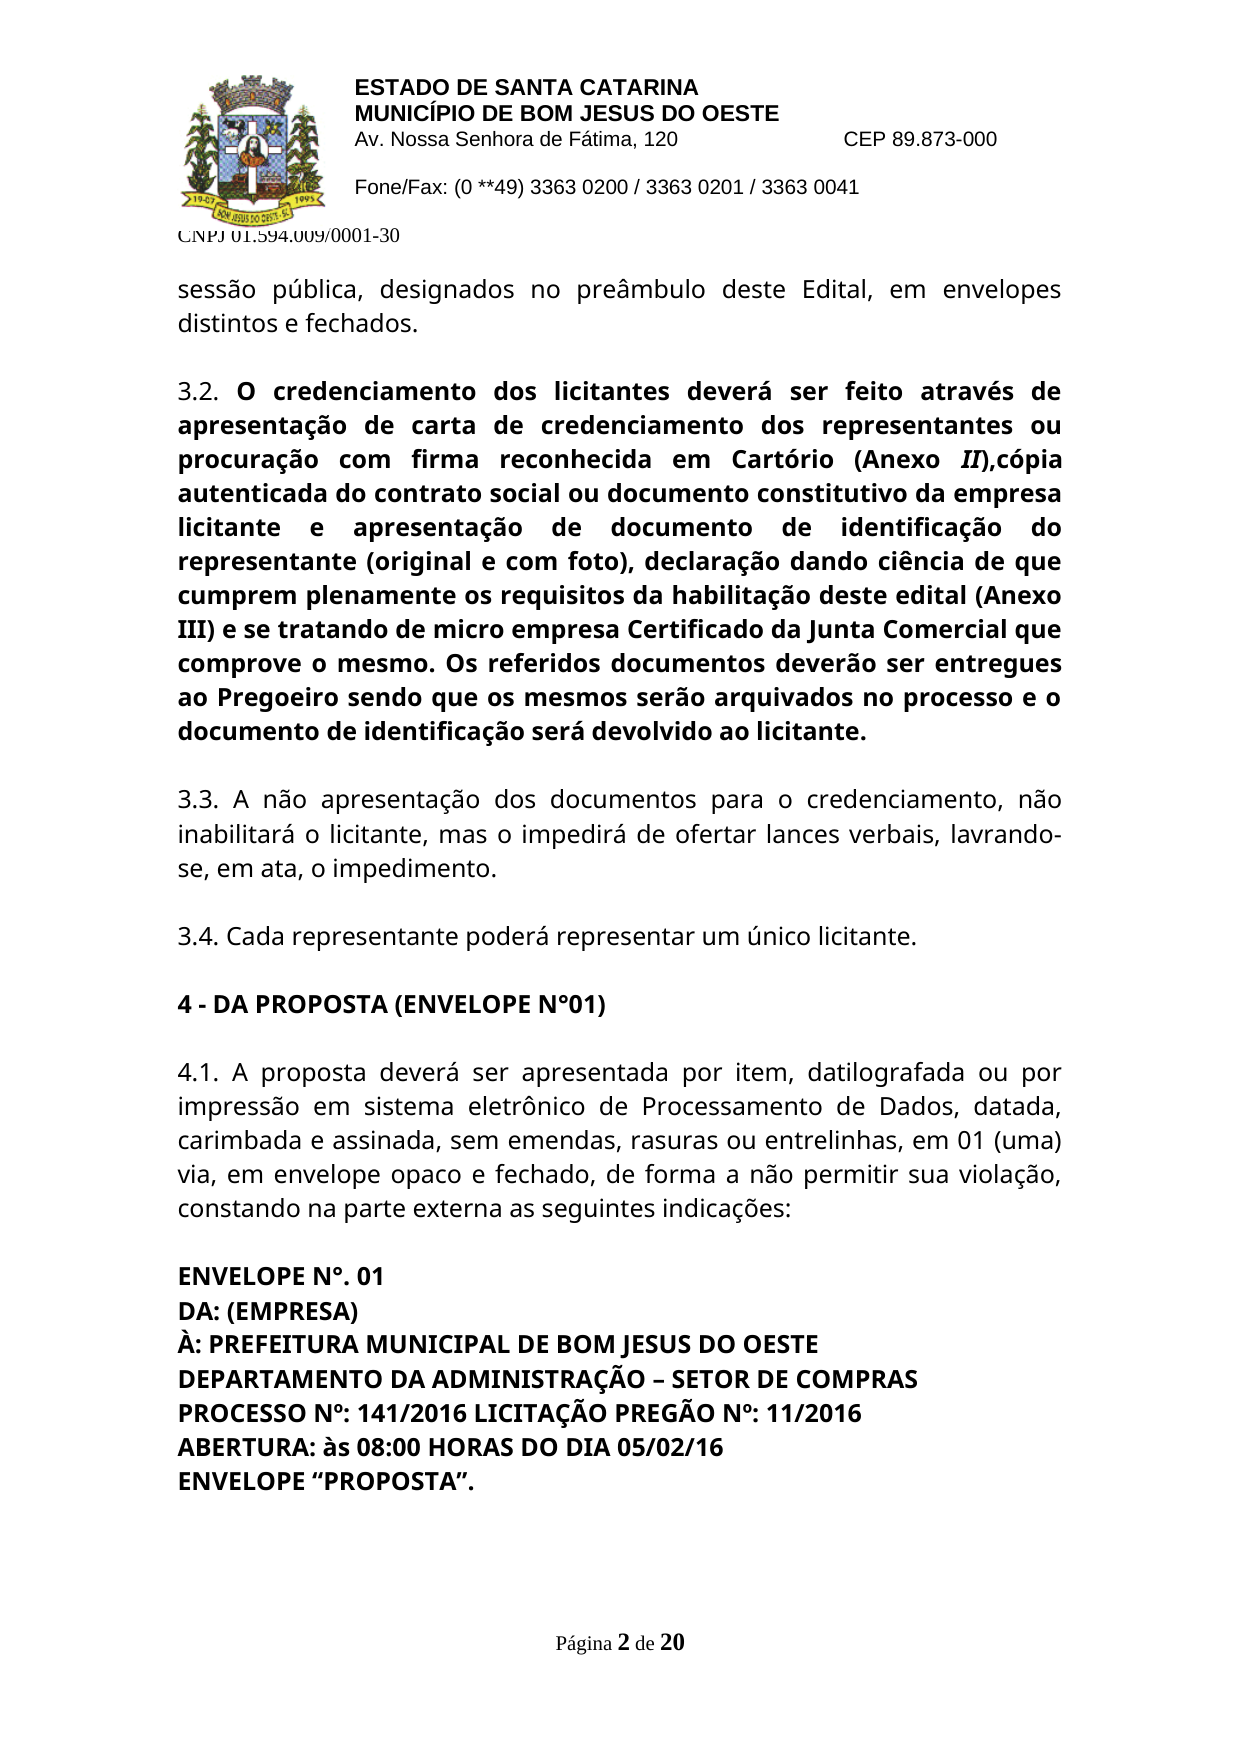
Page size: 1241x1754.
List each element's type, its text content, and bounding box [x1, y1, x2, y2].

text 3.4. Cada representante poderá representar um único licitante. [177, 918, 1063, 952]
text 3.2. O credenciamento dos licitantes deverá ser feito através de apresentação de carta de credenciamento dos representantes ou procuração com firma reconhecida em Cartório (Anexo II),cópia autenticada do contrato social ou documento constitutivo da empresa licitante e apresentação de documento de identificação do representante (original e com foto), declaração dando ciência de que cumprem plenamente os requisitos da habilitação deste edital (Anexo III) e se tratando de micro empresa Certificado da Junta Comercial que comprove o mesmo. Os referidos documentos deverão ser entregues ao Pregoeiro sendo que os mesmos serão arquivados no processo e o documento de identificação será devolvido ao licitante. [177, 373, 1063, 748]
picture [177, 73, 330, 231]
text 4 - DA PROPOSTA (ENVELOPE N°01) [177, 987, 1063, 1021]
text 3.3. A não apresentação dos documentos para o credenciamento, não inabilitará o licitante, mas o impedirá de ofertar lances verbais, lavrando-se, em ata, o impedimento. [177, 782, 1063, 884]
text ENVELOPE “PROPOSTA”. [177, 1463, 1063, 1497]
text ENVELOPE N°. 01 [177, 1259, 1063, 1293]
text DA: (EMPRESA) [177, 1293, 1063, 1327]
text DEPARTAMENTO DA ADMINISTRAÇÃO – SETOR DE COMPRAS [177, 1361, 1063, 1395]
text PROCESSO Nº: 141/2016 LICITAÇÃO PREGÃO Nº: 11/2016 [177, 1395, 1063, 1429]
text 4.1. A proposta deverá ser apresentada por item, datilografada ou por impressão em sistema eletrônico de Processamento de Dados, datada, carimbada e assinada, sem emendas, rasuras ou entrelinhas, em 01 (uma) via, em envelope opaco e fechado, de forma a não permitir sua violação, constando na parte externa as seguintes indicações: [177, 1055, 1063, 1225]
text ABERTURA: às 08:00 HORAS DO DIA 05/02/16 [177, 1429, 1063, 1463]
text À: PREFEITURA MUNICIPAL DE BOM JESUS DO OESTE [177, 1327, 1063, 1361]
